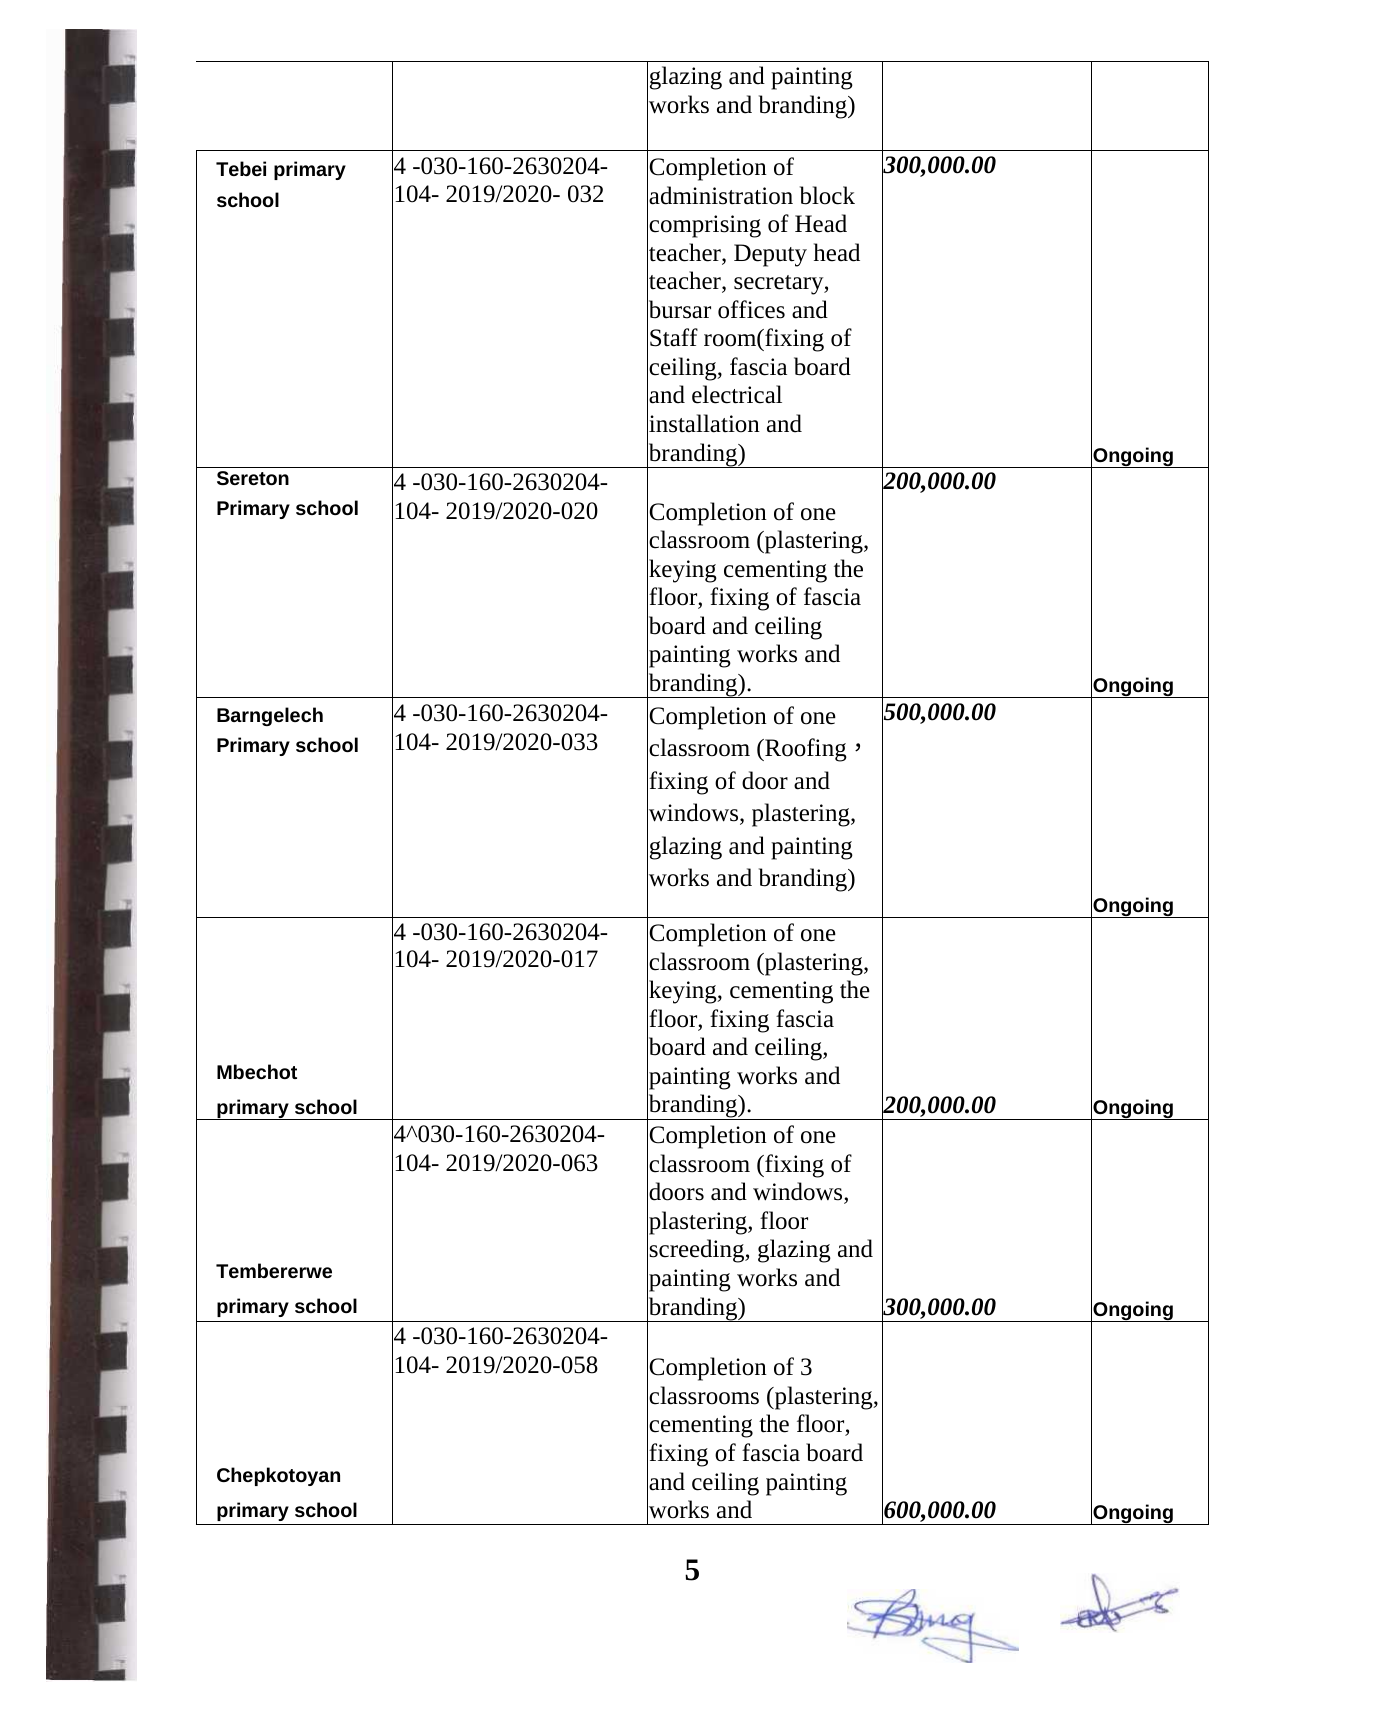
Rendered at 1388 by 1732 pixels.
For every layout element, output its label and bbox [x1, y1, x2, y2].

picture [847, 1589, 1019, 1663]
picture [46, 29, 137, 1682]
picture [1060, 1573, 1180, 1633]
